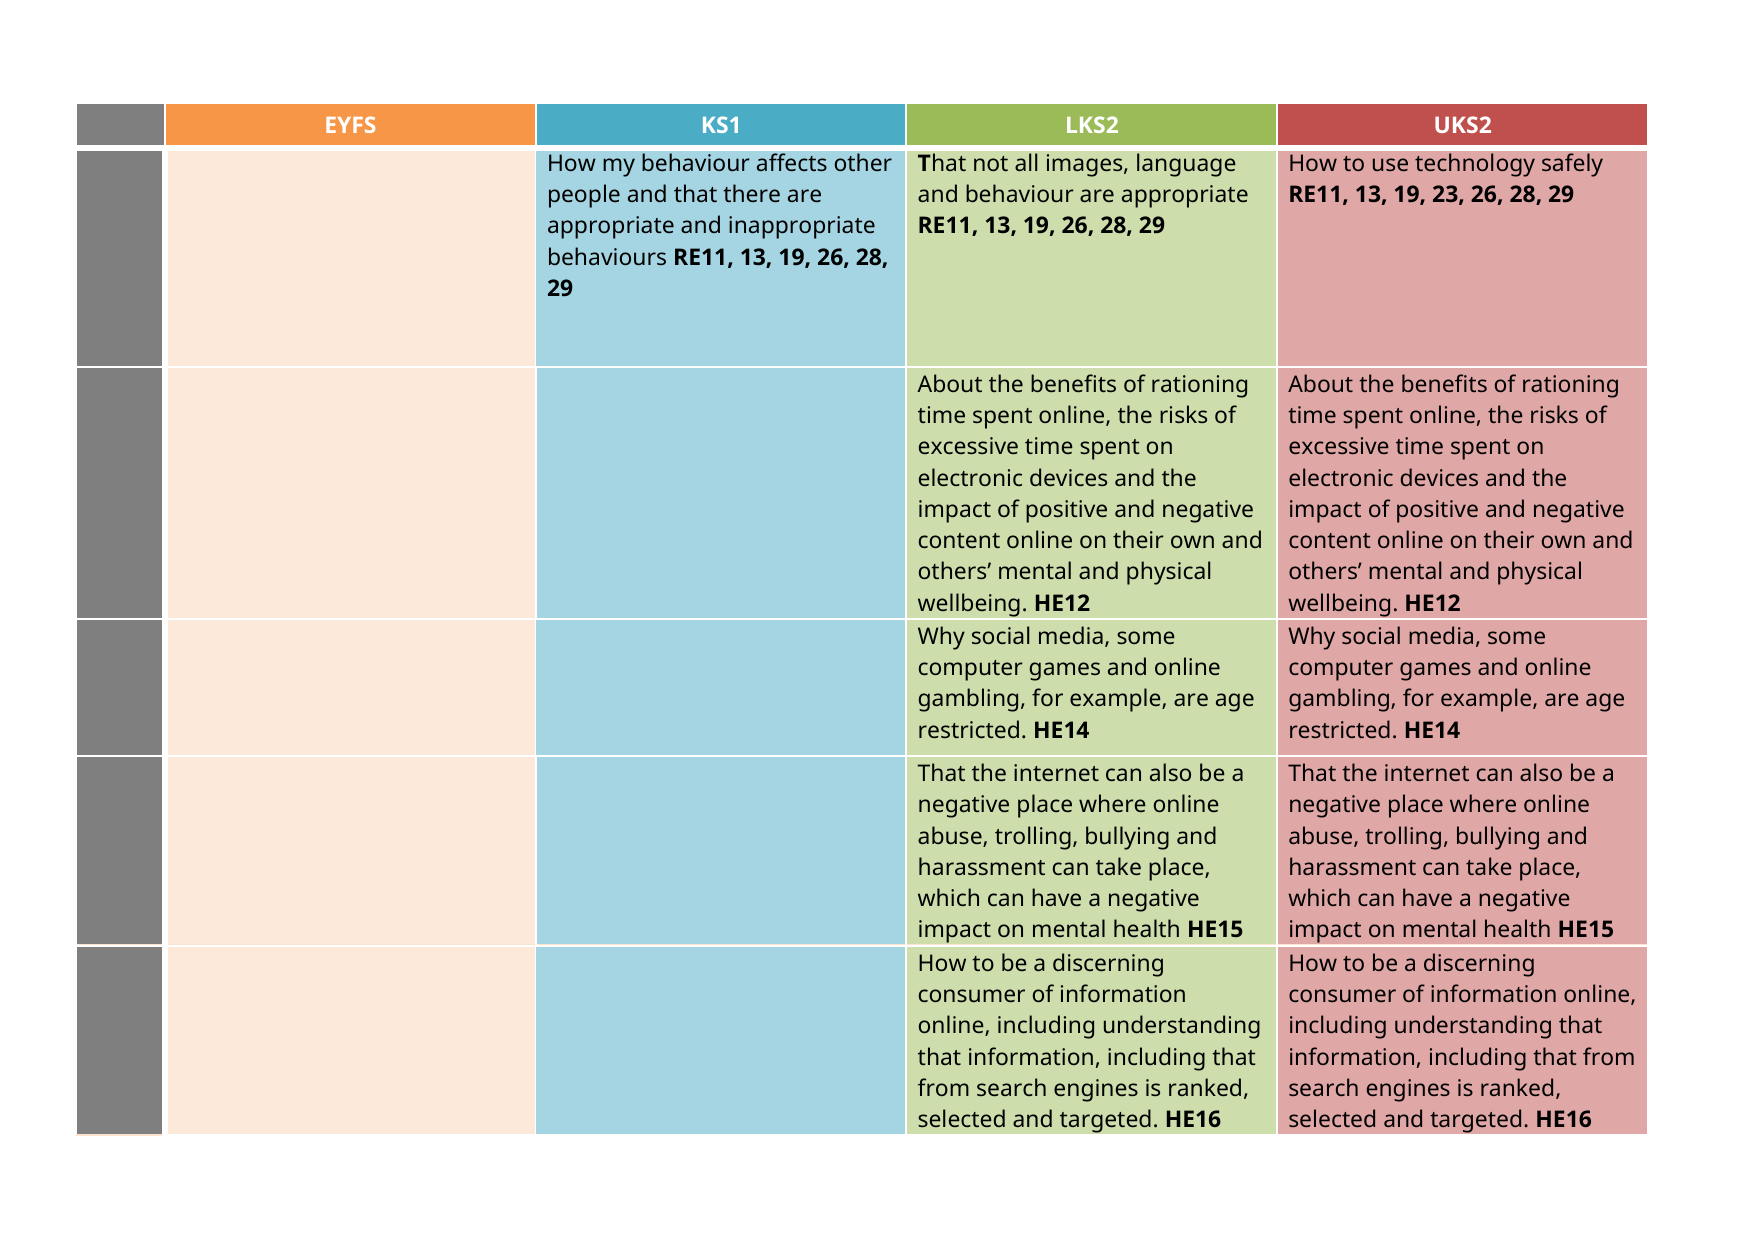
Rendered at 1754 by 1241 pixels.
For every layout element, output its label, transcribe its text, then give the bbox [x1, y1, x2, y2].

table_cell [77, 151, 162, 366]
table_cell [537, 368, 905, 618]
table_cell [168, 151, 535, 366]
table_cell [537, 757, 905, 944]
table_cell That not all images, language and behaviour are appropriate RE11, 13, 19, 26, 28, 29 [907, 151, 1276, 366]
table_header EYFS [166, 104, 535, 145]
table_cell [77, 947, 162, 1134]
table_cell [77, 620, 162, 755]
table_cell [168, 757, 535, 944]
table_cell Why social media, some computer games and online gambling, for example, are age restricted. HE14 [1278, 620, 1647, 755]
table_cell How to use technology safely RE11, 13, 19, 23, 26, 28, 29 [1278, 151, 1647, 366]
table_cell [168, 368, 535, 618]
table_cell How to be a discerning consumer of information online, including understanding that information, including that from search engines is ranked, selected and targeted. HE16 [907, 947, 1276, 1134]
table_header LKS2 [907, 104, 1276, 145]
table_cell [77, 757, 162, 944]
table_cell How my behaviour affects other people and that there are appropriate and inappropriate behaviours RE11, 13, 19, 26, 28, 29 [536, 151, 905, 366]
table_header [77, 104, 164, 145]
table_header KS1 [537, 104, 905, 145]
table_cell How to be a discerning consumer of information online, including understanding that information, including that from search engines is ranked, selected and targeted. HE16 [1278, 947, 1647, 1134]
table_cell That the internet can also be a negative place where online abuse, trolling, bullying and harassment can take place, which can have a negative impact on mental health HE15 [907, 757, 1276, 944]
table_cell That the internet can also be a negative place where online abuse, trolling, bullying and harassment can take place, which can have a negative impact on mental health HE15 [1278, 757, 1647, 944]
table_cell [536, 947, 905, 1134]
table_cell [168, 947, 535, 1134]
table_cell About the benefits of rationing time spent online, the risks of excessive time spent on electronic devices and the impact of positive and negative content online on their own and others’ mental and physical wellbeing. HE12 [907, 368, 1276, 618]
table_cell Why social media, some computer games and online gambling, for example, are age restricted. HE14 [907, 620, 1276, 755]
table_header UKS2 [1278, 104, 1647, 145]
table_cell About the benefits of rationing time spent online, the risks of excessive time spent on electronic devices and the impact of positive and negative content online on their own and others’ mental and physical wellbeing. HE12 [1278, 368, 1647, 618]
table_cell [536, 620, 905, 755]
table_cell [77, 368, 162, 618]
table_cell [168, 620, 535, 755]
